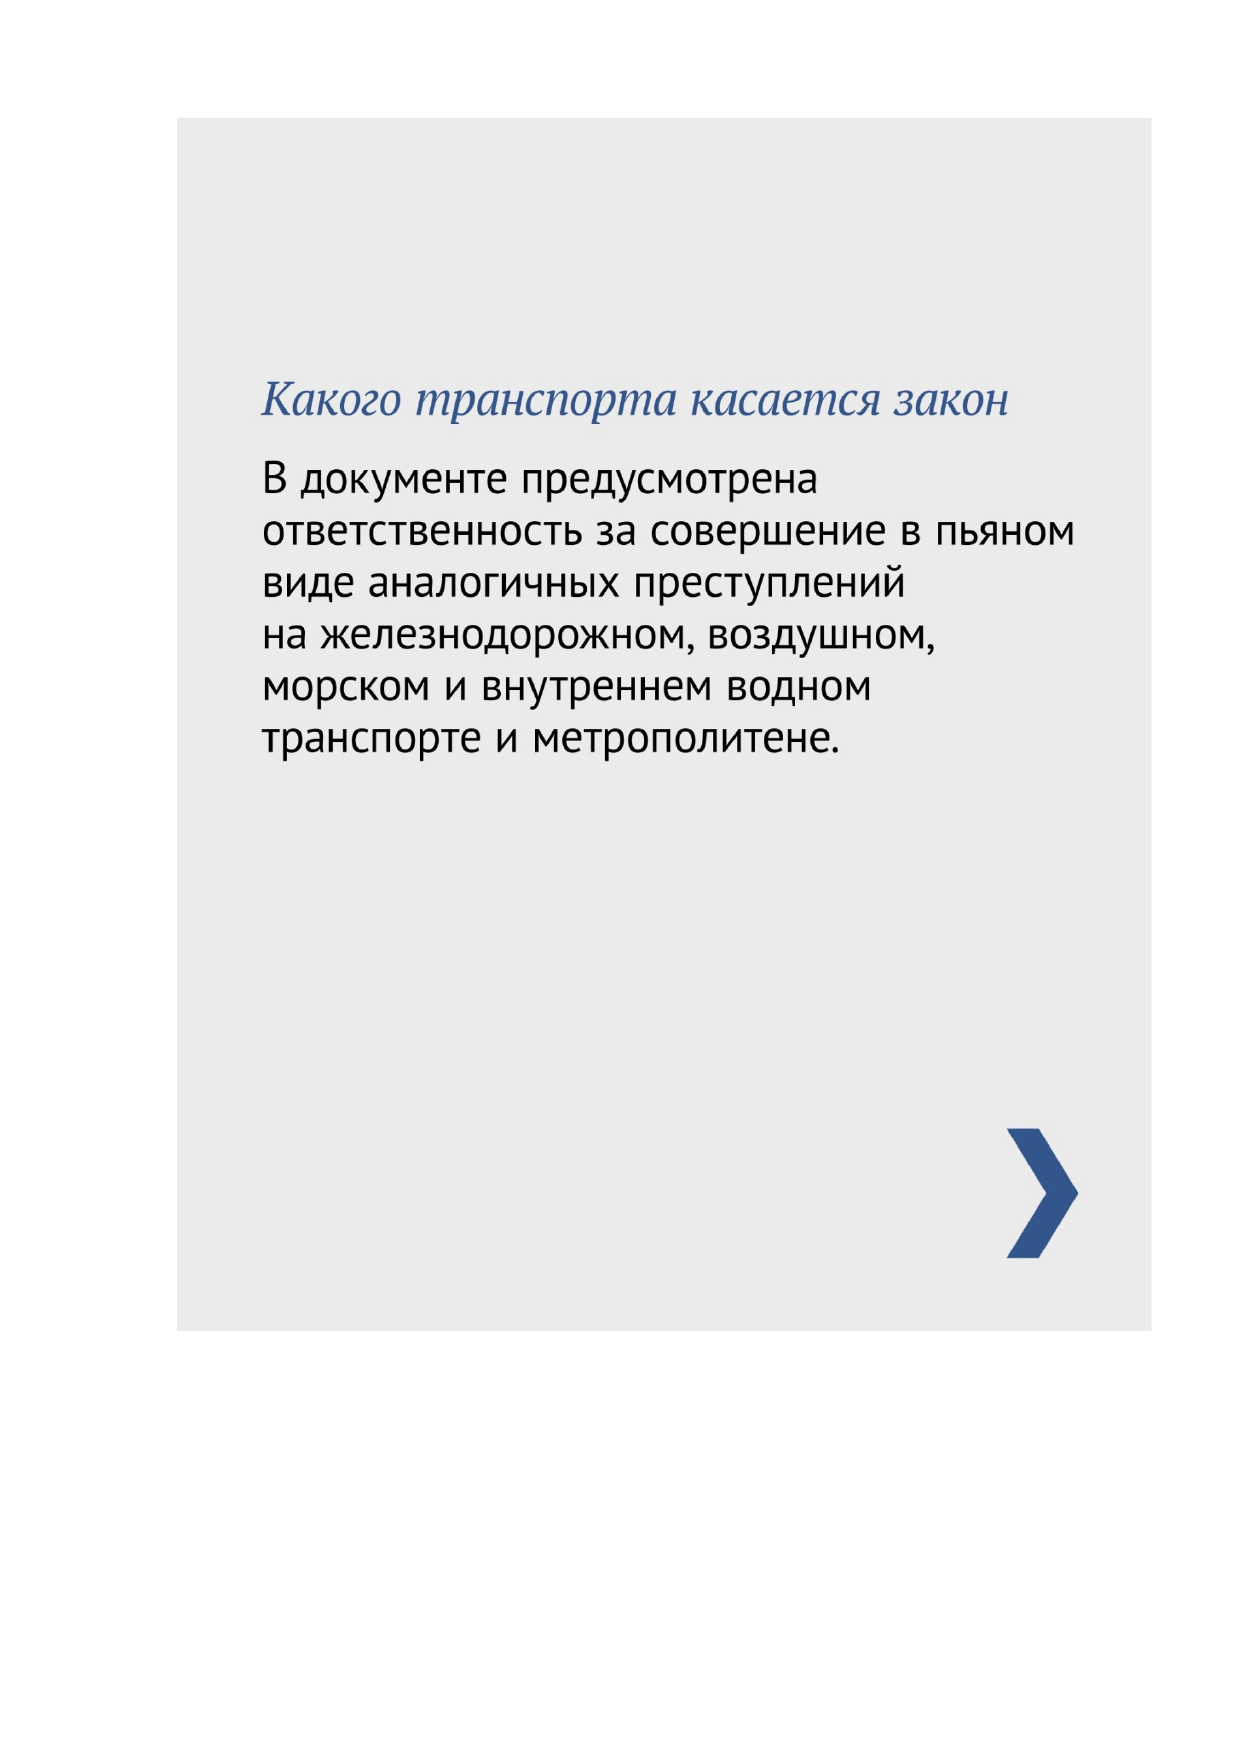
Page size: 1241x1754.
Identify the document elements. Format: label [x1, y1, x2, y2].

picture [177, 118, 1152, 1331]
